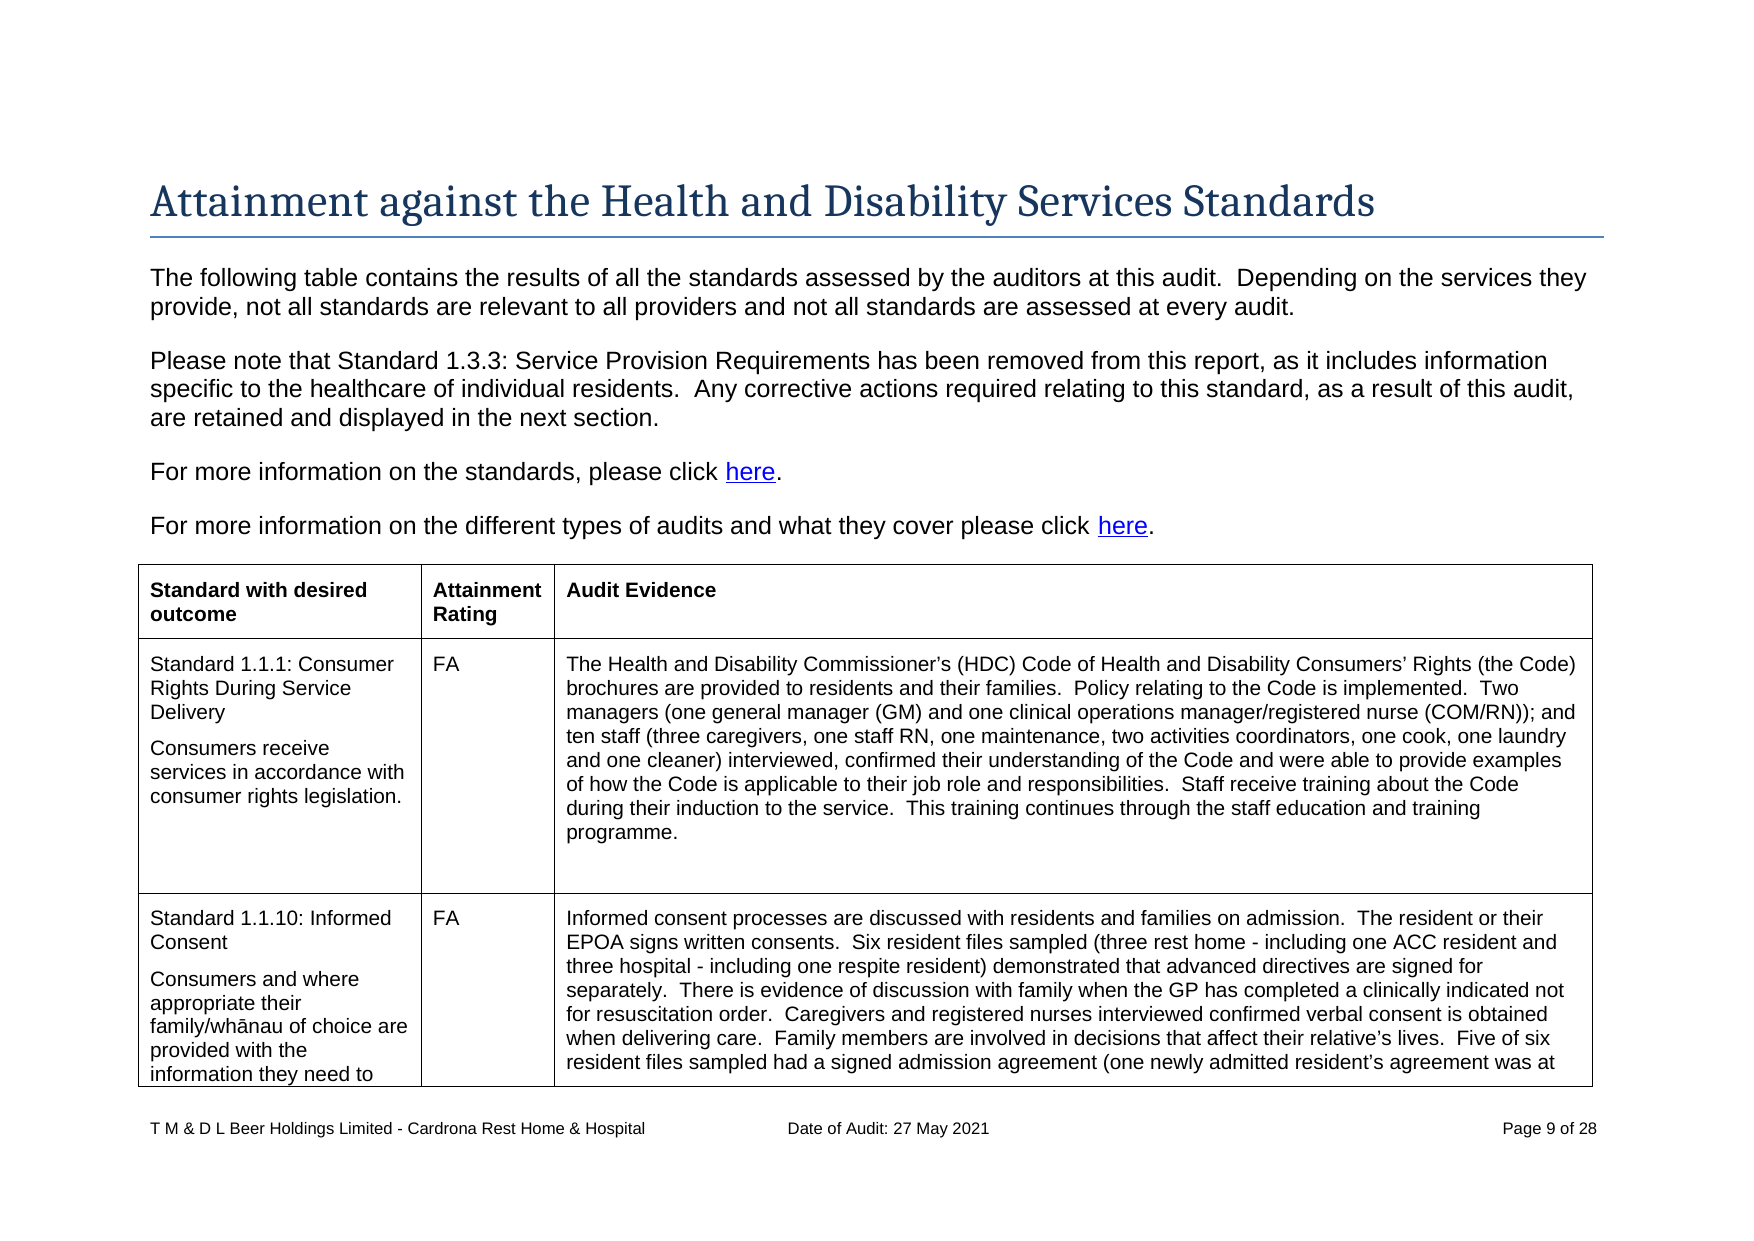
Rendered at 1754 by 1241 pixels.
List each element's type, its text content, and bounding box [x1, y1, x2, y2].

subtitle Attainment against the Health and Disability Services Standards [150, 175, 1604, 236]
table_header Standard with desired outcome [139, 565, 421, 638]
text For more information on the different types of audits and what they cover please click here. [150, 511, 1604, 539]
table_cell FA [422, 639, 554, 892]
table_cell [555, 894, 1592, 1086]
table_header Attainment Rating [422, 565, 554, 638]
table_header Audit Evidence [555, 565, 1592, 638]
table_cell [139, 894, 421, 1086]
table_cell FA [422, 894, 554, 1086]
table_cell The Health and Disability Commissioner’s (HDC) Code of Health and Disability Consumers’ Rights (the Code) brochures are provided to residents and their families. Policy relating to the Code is implemented. Two managers (one general manager (GM) and one clinical operations manager/registered nurse (COM/RN)); and ten staff (three caregivers, one staff RN, one maintenance, two activities coordinators, one cook, one laundry and one cleaner) interviewed, confirmed their understanding of the Code and were able to provide examples of how the Code is applicable to their job role and responsibilities. Staff receive training about the Code during their induction to the service. This training continues through the staff education and training programme. [555, 639, 1592, 892]
text For more information on the standards, please click here. [150, 457, 1604, 486]
text The following table contains the results of all the standards assessed by the auditors at this audit. Depending on the services they provide, not all standards are relevant to all providers and not all standards are assessed at every audit. [150, 263, 1604, 321]
table_cell Standard 1.1.1: Consumer Rights During Service Delivery Consumers receive services in accordance with consumer rights legislation. [139, 639, 421, 892]
text Please note that Standard 1.3.3: Service Provision Requirements has been removed from this report, as it includes information specific to the healthcare of individual residents. Any corrective actions required relating to this standard, as a result of this audit, are retained and displayed in the next section. [150, 346, 1604, 432]
